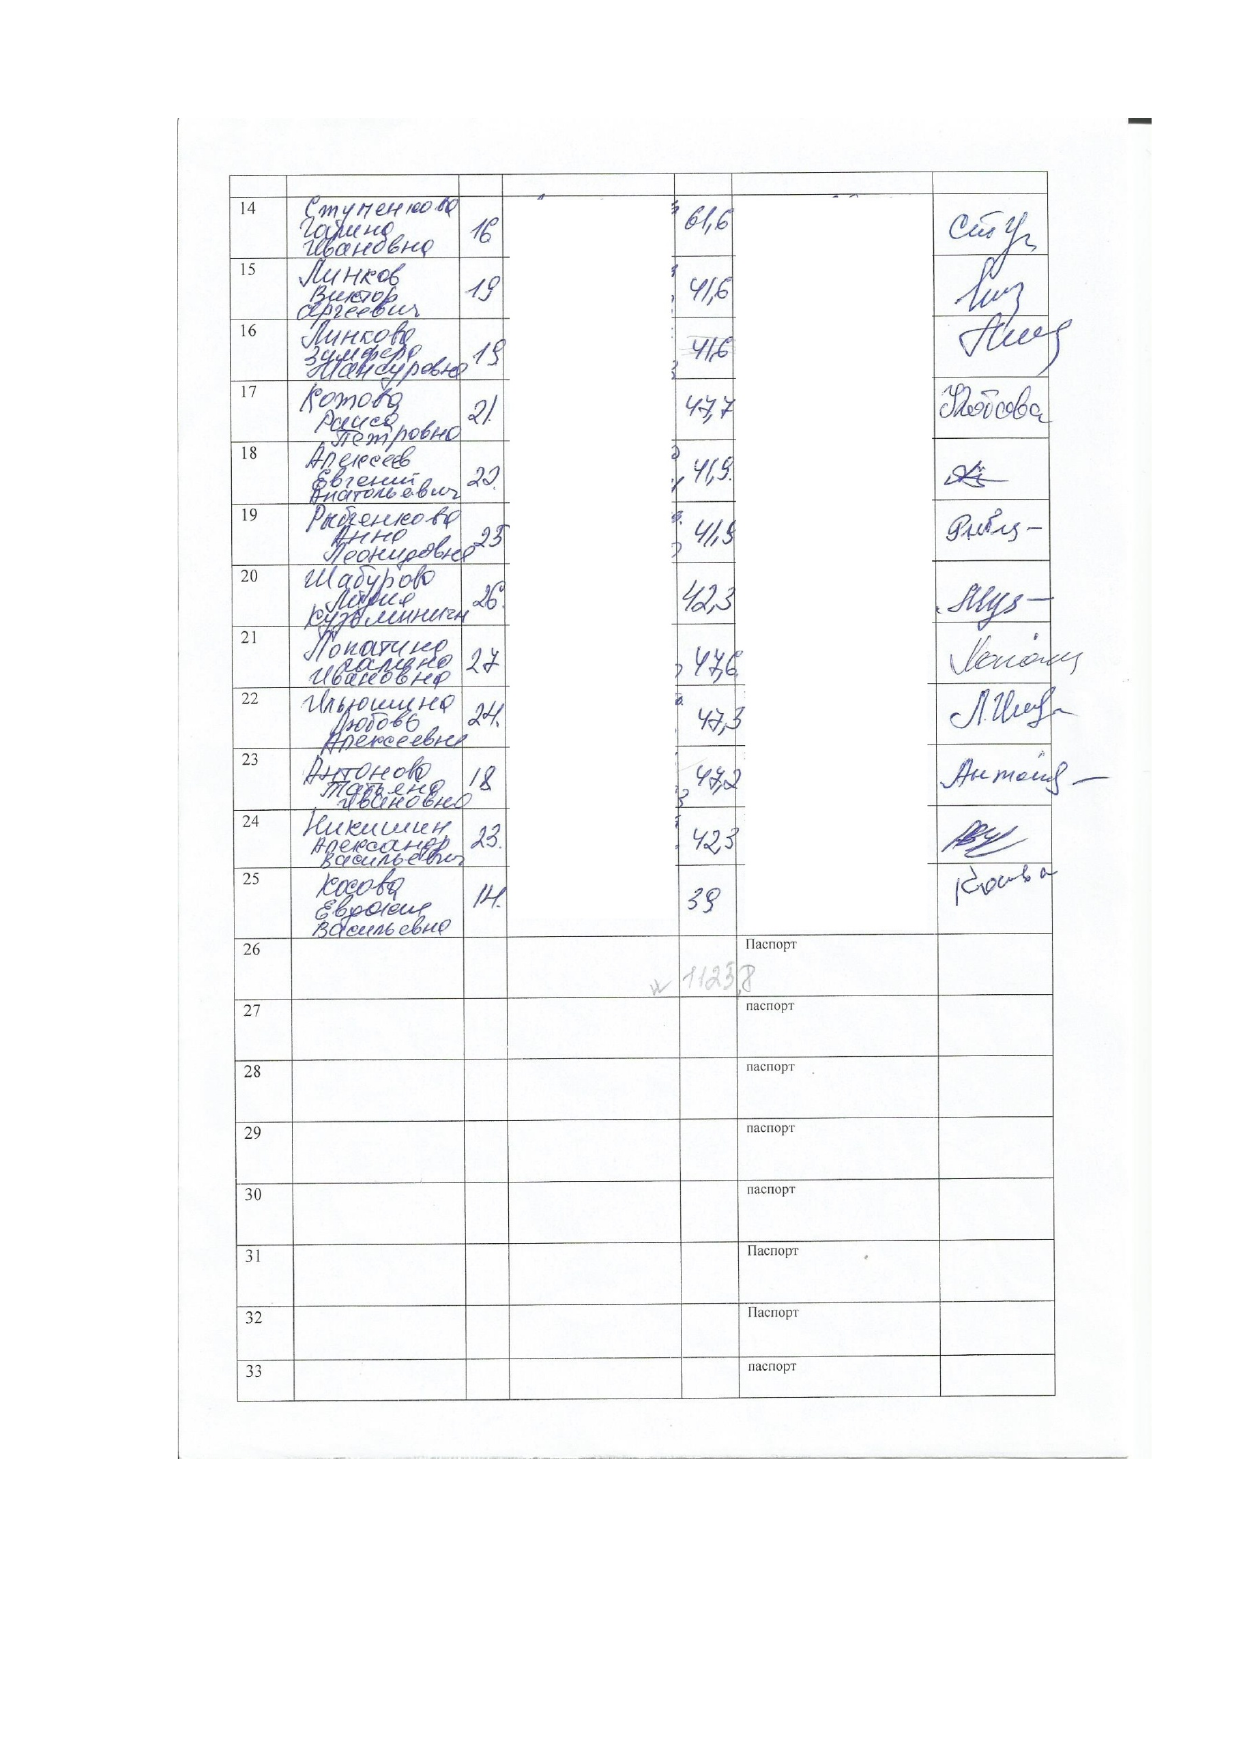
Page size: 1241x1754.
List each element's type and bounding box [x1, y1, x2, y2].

picture [177, 118, 1152, 1459]
